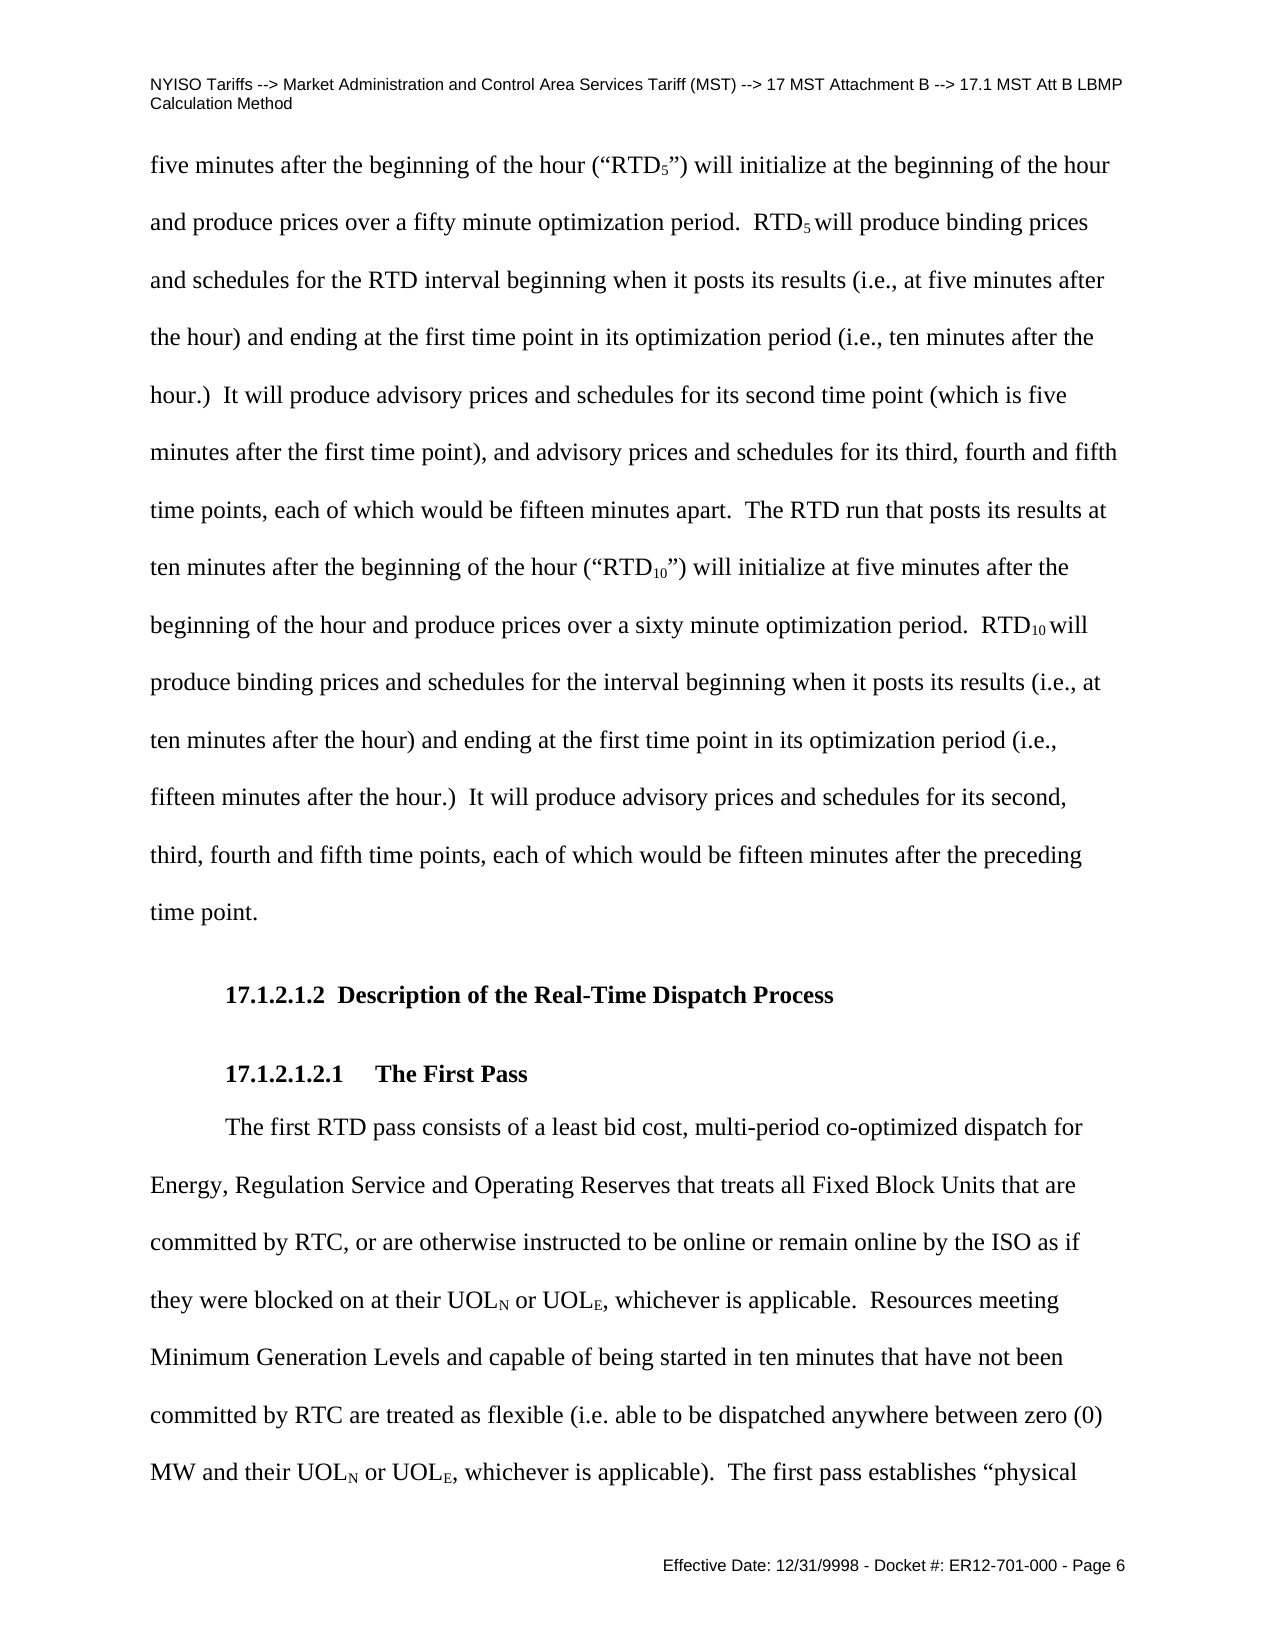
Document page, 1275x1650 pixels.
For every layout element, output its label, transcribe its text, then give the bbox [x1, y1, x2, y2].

subtitle 17.1.2.1.2 Description of the Real-Time Dispatch Process [225, 980, 1125, 1009]
subtitle 17.1.2.1.2.1 The First Pass [225, 1059, 1125, 1087]
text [150, 150, 1125, 926]
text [150, 1112, 1125, 1486]
